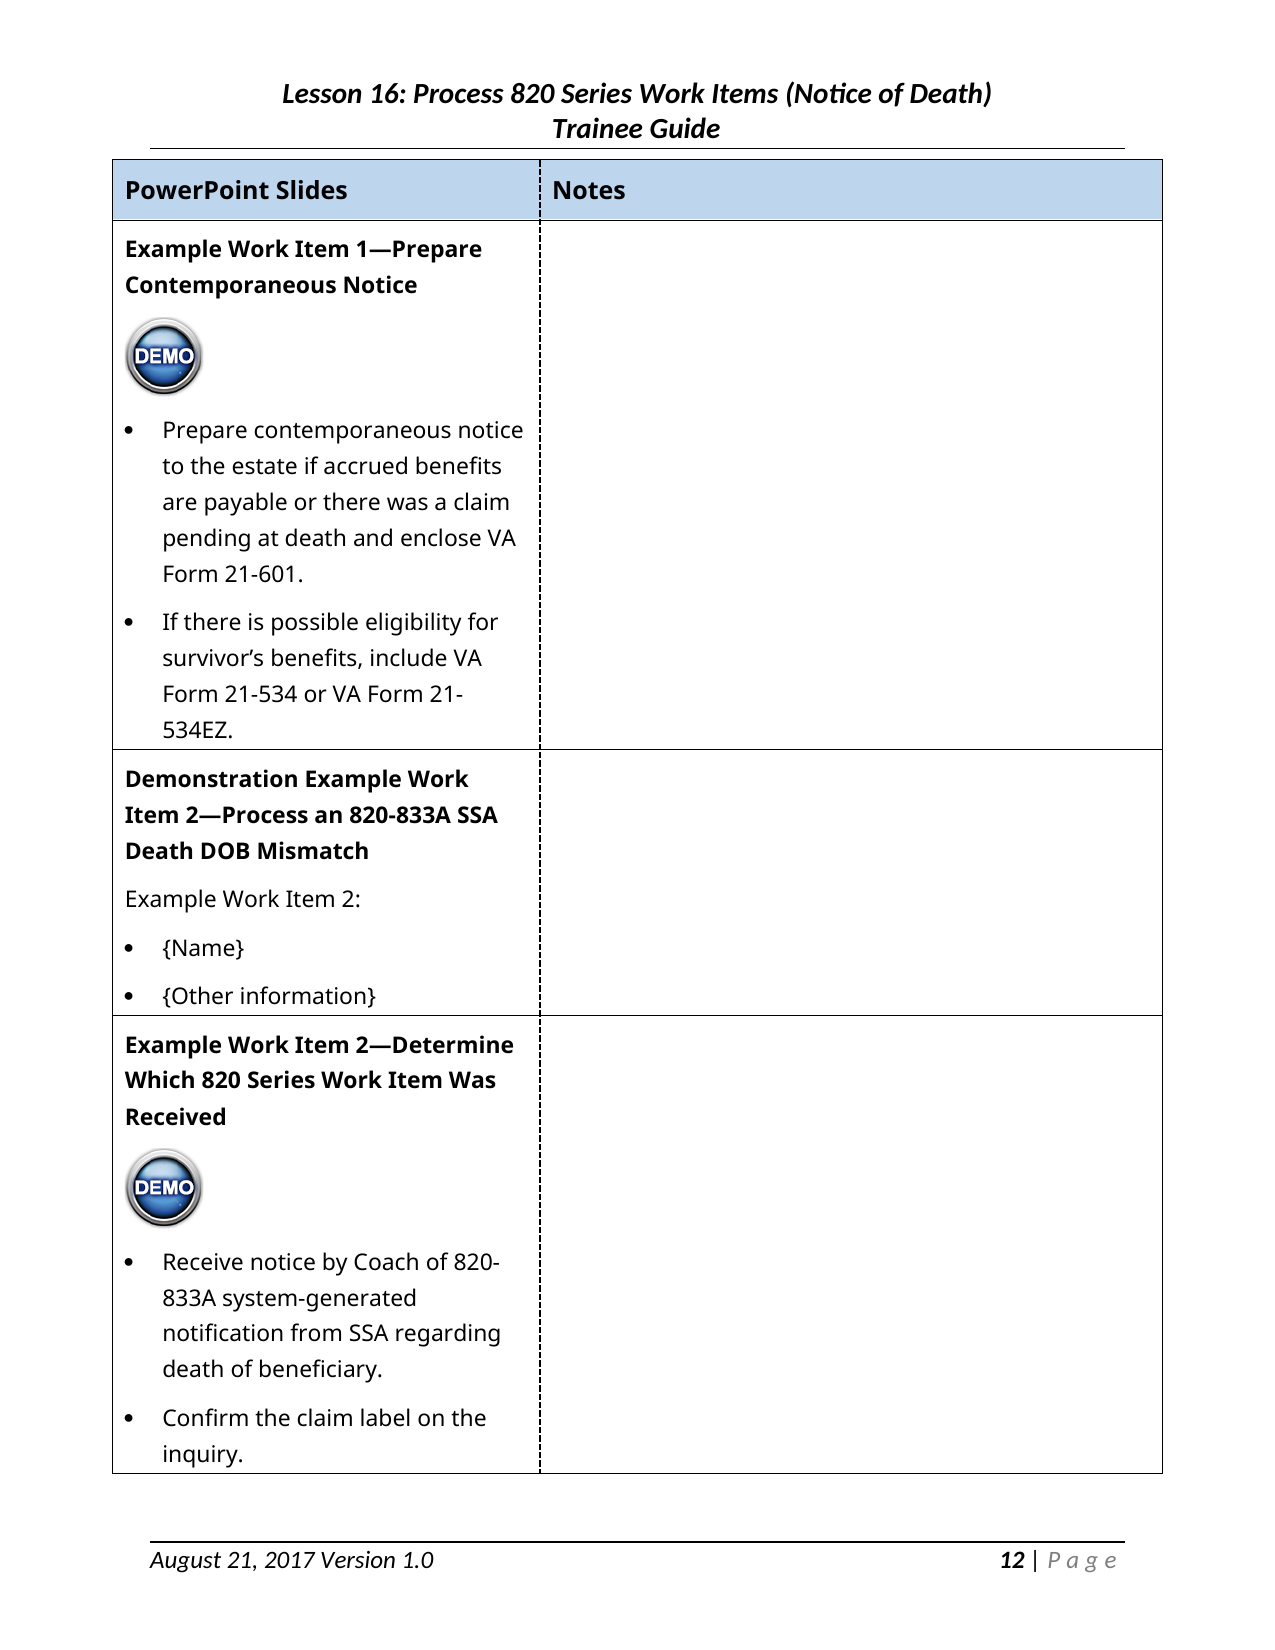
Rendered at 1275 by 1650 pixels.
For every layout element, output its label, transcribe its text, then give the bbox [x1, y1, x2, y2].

table_cell Example Work Item 1—Prepare Contemporaneous Notice Prepare contemporaneous notice to the estate if accrued benefits are payable or there was a claim pending at death and enclose VA Form 21-601. If there is possible eligibility for survivor’s benefits, include VA Form 21-534 or VA Form 21-534EZ. [113, 221, 540, 749]
table_cell [540, 1016, 1162, 1473]
table_header PowerPoint Slides [113, 160, 540, 219]
table_header Notes [540, 160, 1162, 219]
table_cell [540, 750, 1162, 1015]
table_cell Example Work Item 2—Determine Which 820 Series Work Item Was Received Receive notice by Coach of 820-833A system-generated notification from SSA regarding death of beneficiary. Confirm the claim label on the inquiry. [113, 1016, 540, 1473]
table_cell [540, 221, 1162, 749]
picture [124, 317, 204, 397]
picture [124, 1148, 204, 1229]
table_cell Demonstration Example Work Item 2—Process an 820-833A SSA Death DOB Mismatch Example Work Item 2: {Name} {Other information} [113, 750, 540, 1015]
